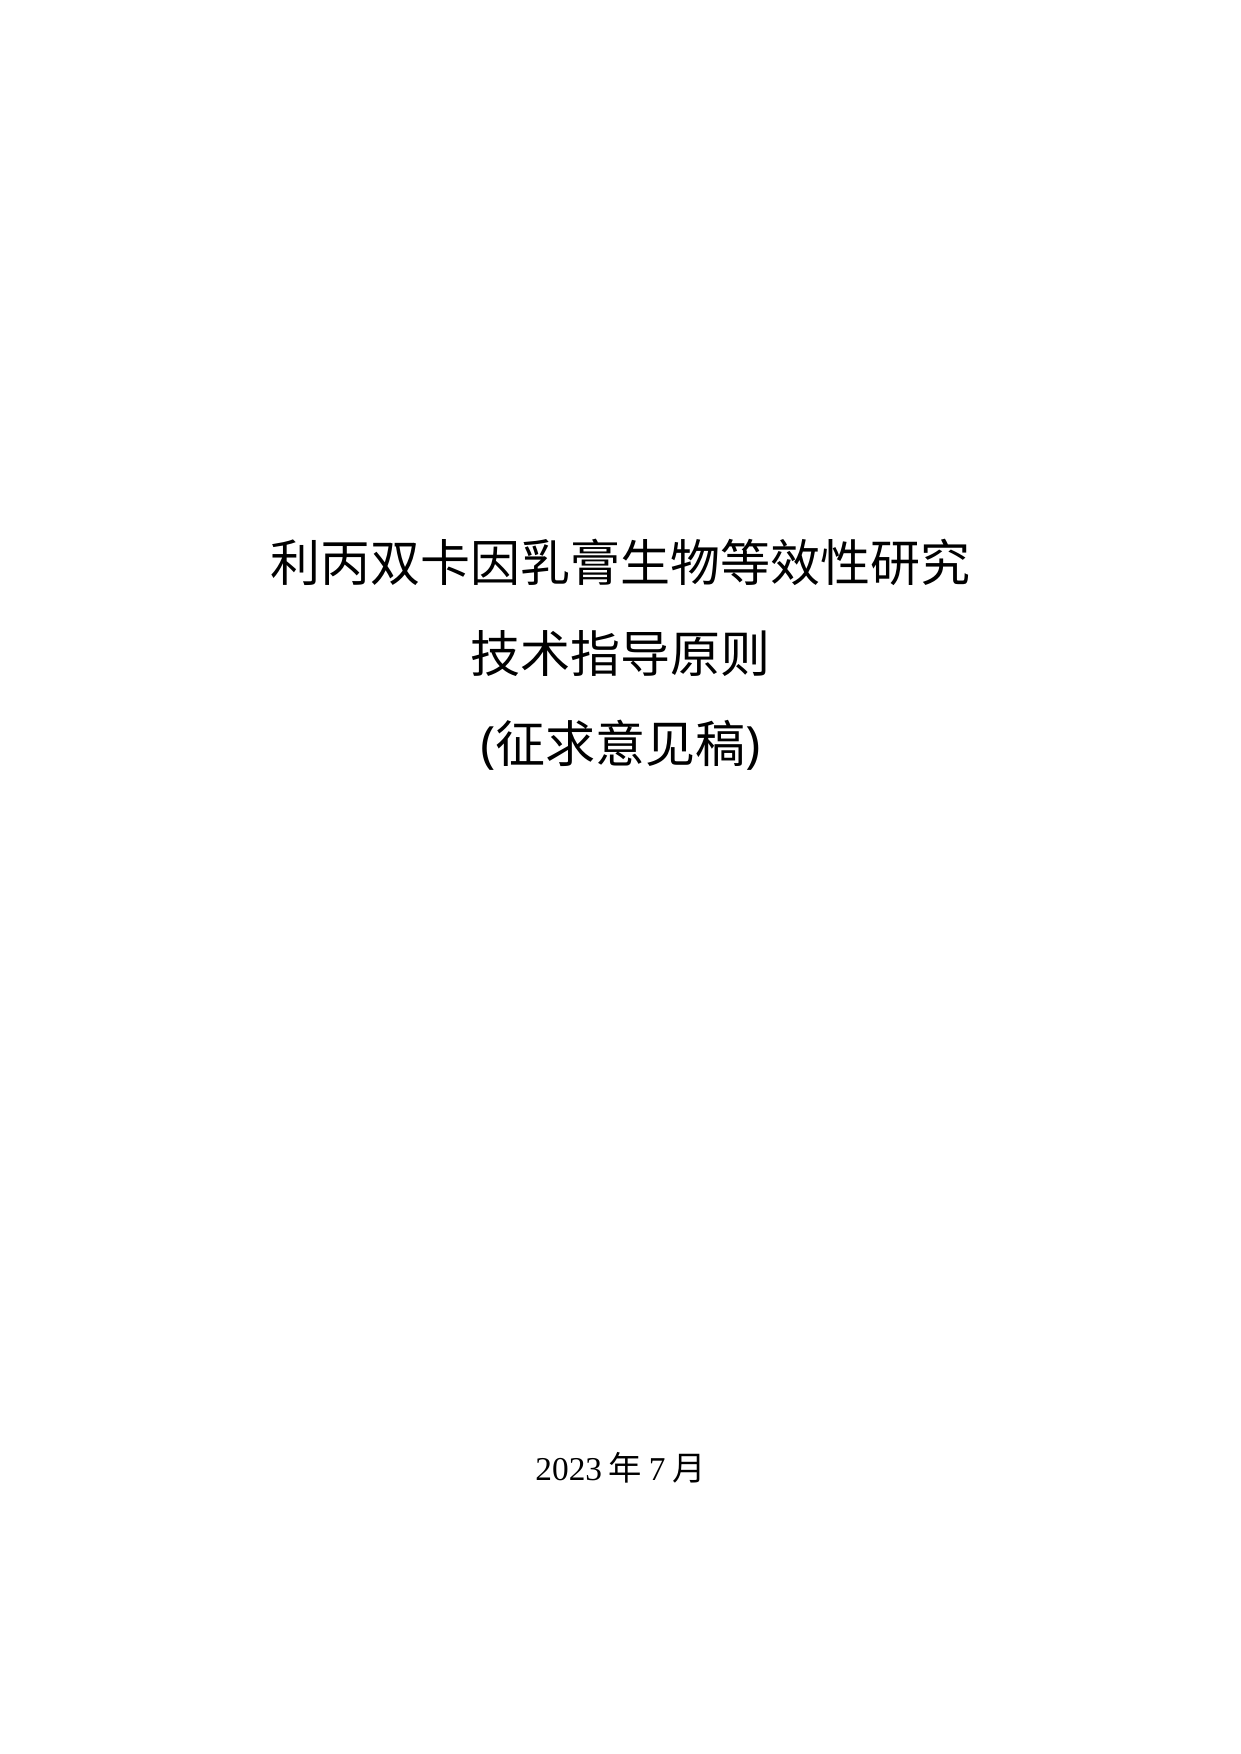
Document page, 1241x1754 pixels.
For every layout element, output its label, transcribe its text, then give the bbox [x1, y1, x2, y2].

text 技术指导原则 [187, 605, 1053, 696]
text 利丙双卡因乳膏生物等效性研究 [187, 514, 1053, 605]
text 2023年7月 [187, 1421, 1053, 1511]
text (征求意见稿) [187, 696, 1053, 786]
